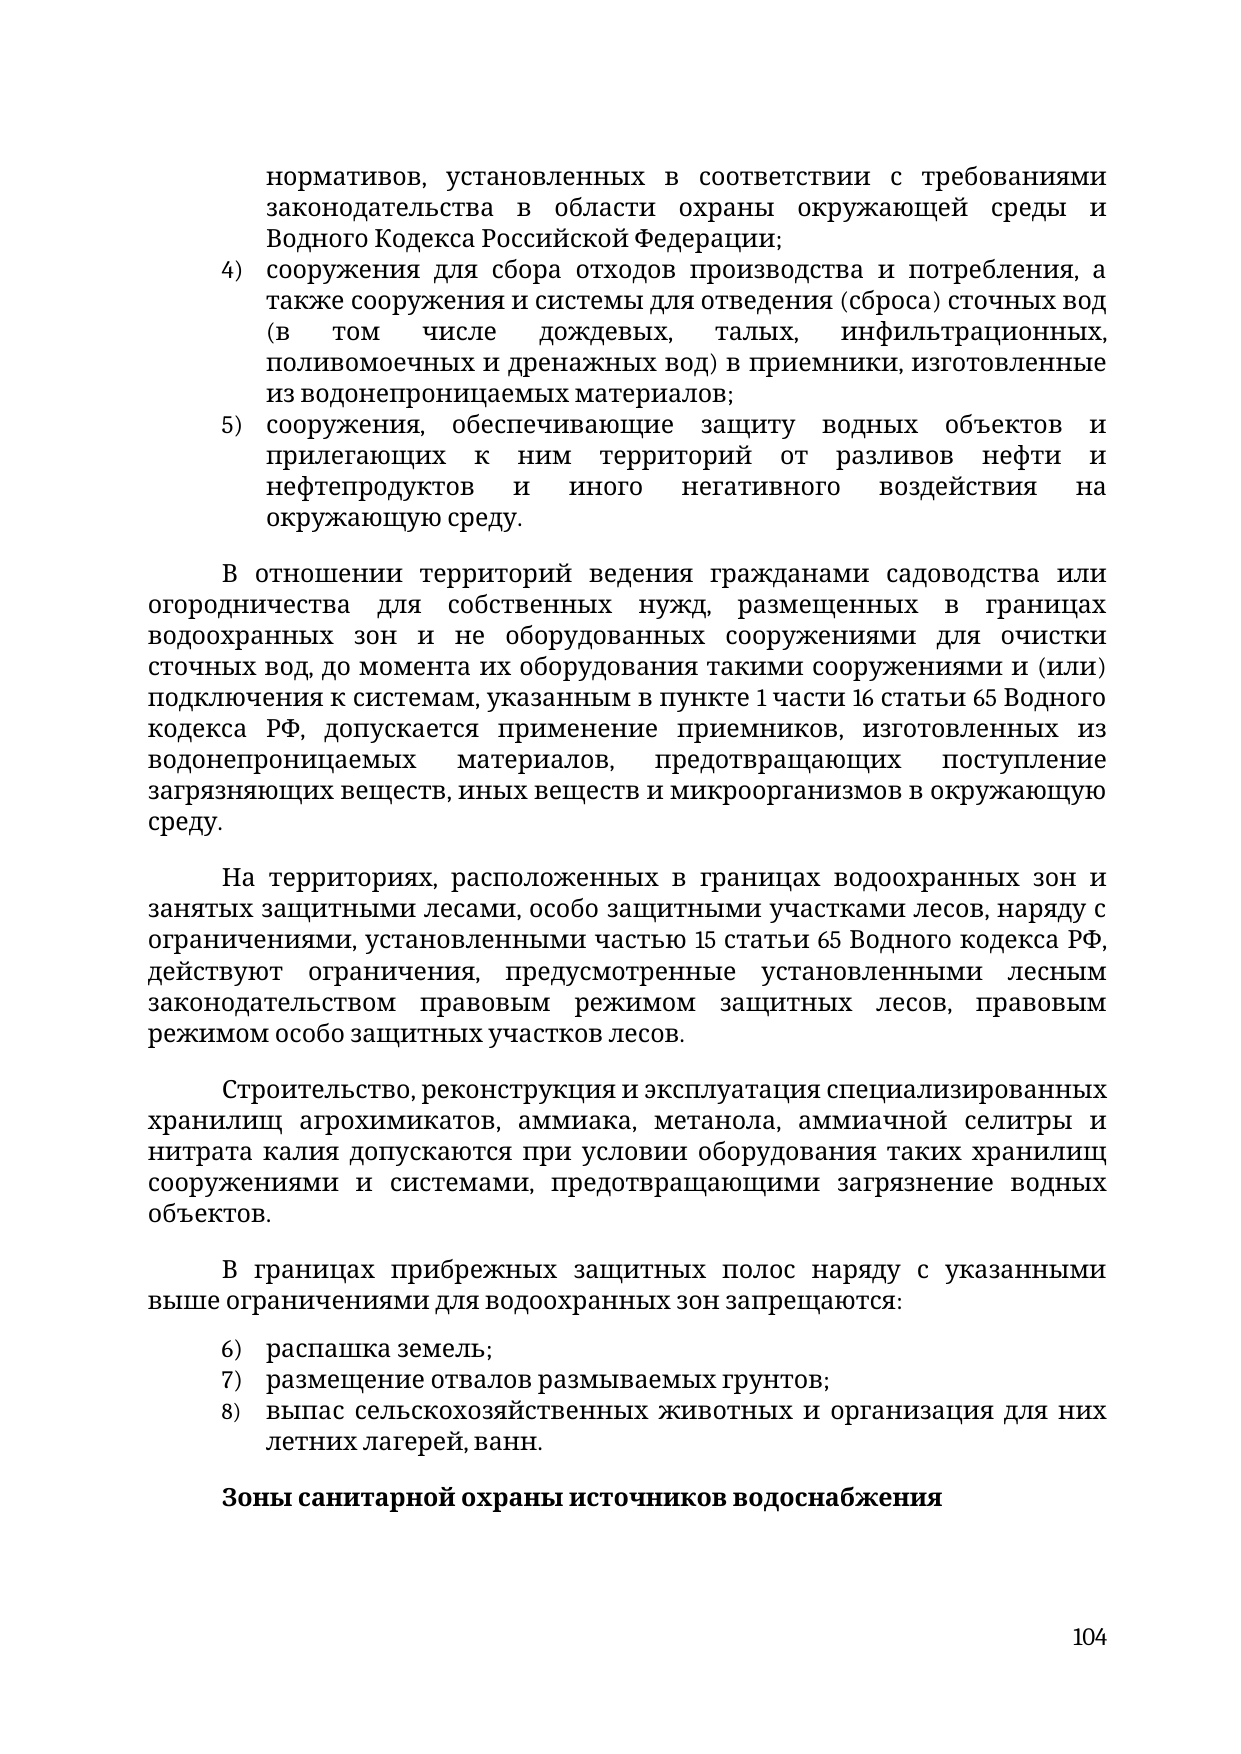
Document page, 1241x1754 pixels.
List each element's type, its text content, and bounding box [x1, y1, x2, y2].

list распашка земель; [221, 1334, 1107, 1363]
list выпас сельскохозяйственных животных и организация для них летних лагерей, ванн. [221, 1397, 1107, 1456]
text На территориях, расположенных в границах водоохранных зон и занятых защитными лесами, особо защитными участками лесов, наряду с ограничениями, установленными частью 15 статьи 65 Водного кодекса РФ, действуют ограничения, предусмотренные установленными лесным законодательством правовым режимом защитных лесов, правовым режимом особо защитных участков лесов. [148, 864, 1107, 1048]
text Зоны санитарной охраны источников водоснабжения [148, 1484, 1107, 1512]
text В границах прибрежных защитных полос наряду с указанными выше ограничениями для водоохранных зон запрещаются: [148, 1256, 1107, 1316]
list сооружения, обеспечивающие защиту водных объектов и прилегающих к ним территорий от разливов нефти и нефтепродуктов и иного негативного воздействия на окружающую среду. [221, 411, 1107, 533]
list размещение отвалов размываемых грунтов; [221, 1366, 1107, 1394]
text Строительство, реконструкция и эксплуатация специализированных хранилищ агрохимикатов, аммиака, метанола, аммиачной селитры и нитрата калия допускаются при условии оборудования таких хранилищ сооружениями и системами, предотвращающими загрязнение водных объектов. [148, 1076, 1107, 1228]
text В отношении территорий ведения гражданами садоводства или огородничества для собственных нужд, размещенных в границах водоохранных зон и не оборудованных сооружениями для очистки сточных вод, до момента их оборудования такими сооружениями и (или) подключения к системам, указанным в пункте 1 части 16 статьи 65 Водного кодекса РФ, допускается применение приемников, изготовленных из водонепроницаемых материалов, предотвращающих поступление загрязняющих веществ, иных веществ и микроорганизмов в окружающую среду. [148, 560, 1107, 837]
list сооружения для сбора отходов производства и потребления, а также сооружения и системы для отведения (сброса) сточных вод (в том числе дождевых, талых, инфильтрационных, поливомоечных и дренажных вод) в приемники, изготовленные из водонепроницаемых материалов; [221, 256, 1107, 408]
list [221, 162, 1107, 253]
